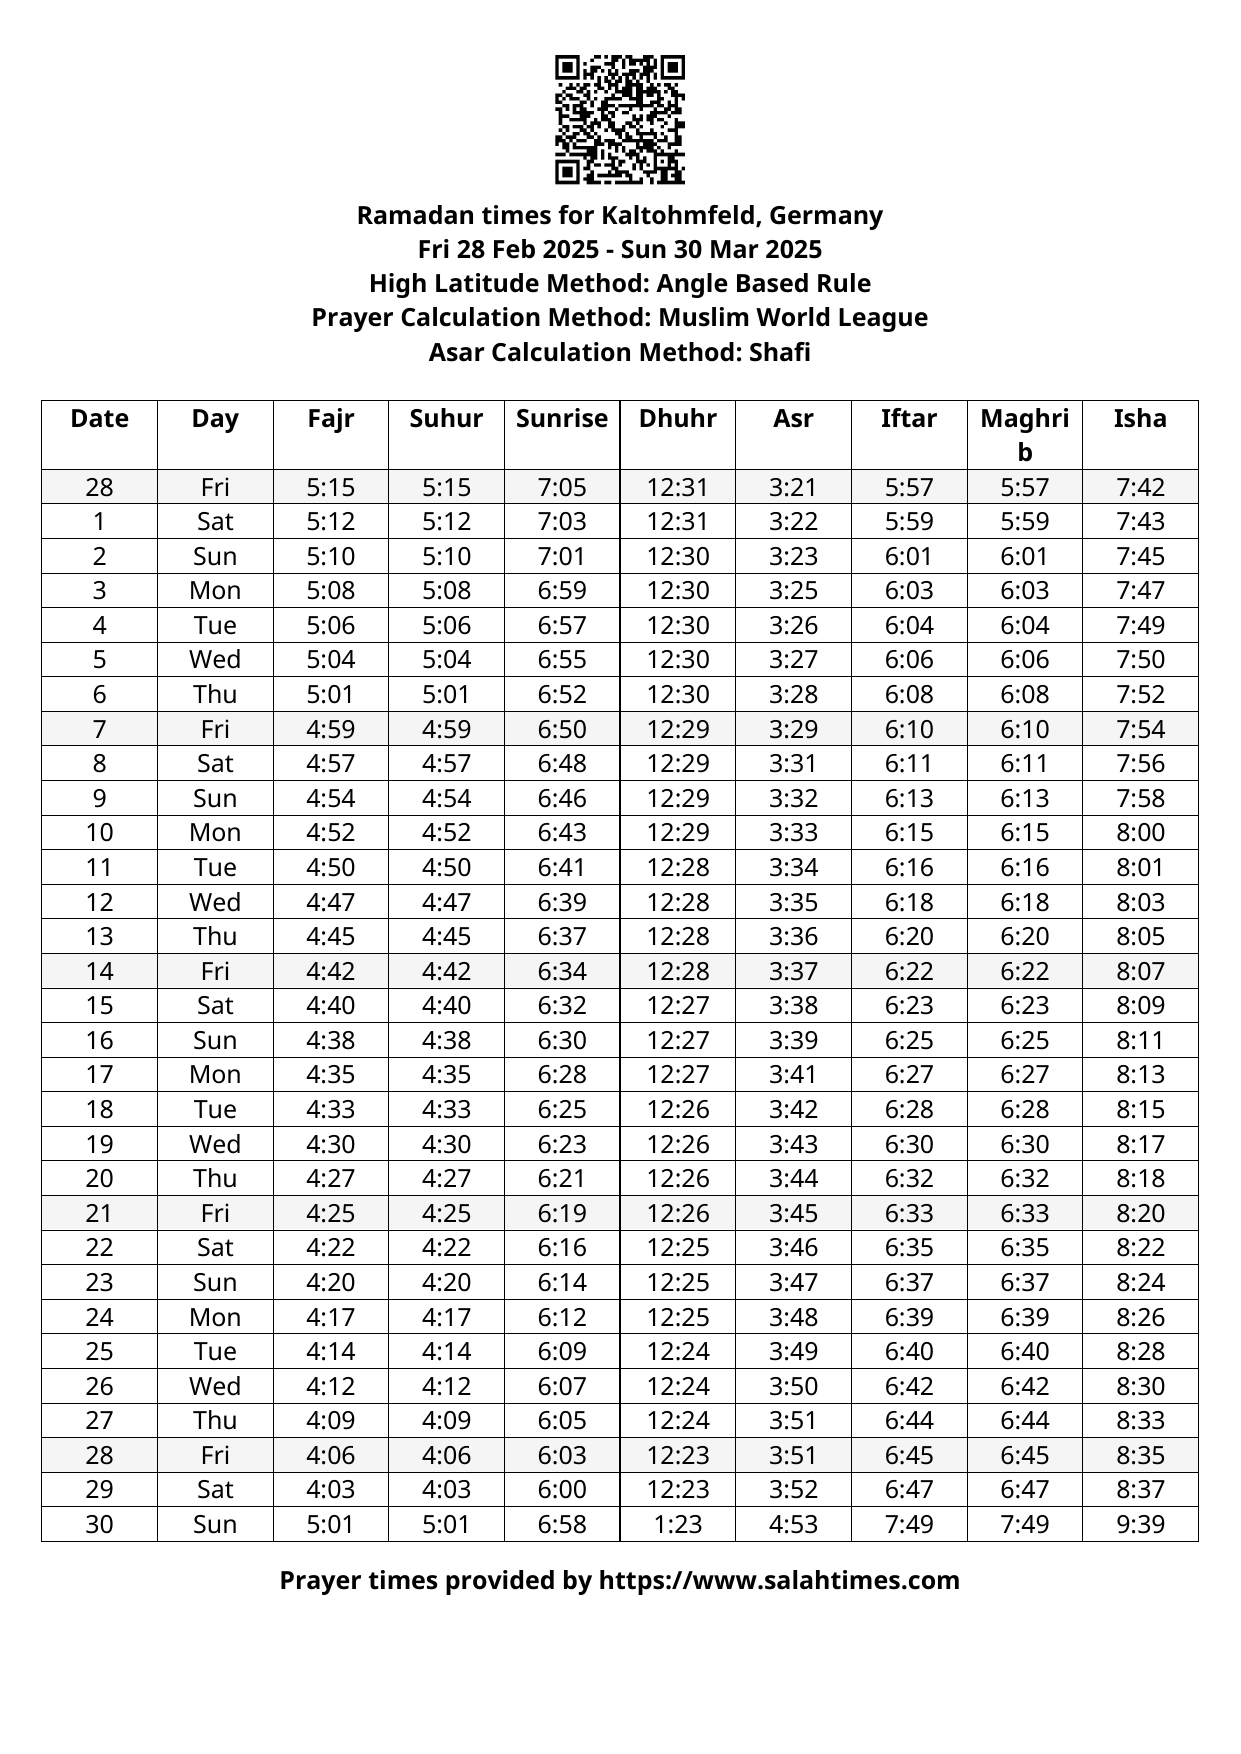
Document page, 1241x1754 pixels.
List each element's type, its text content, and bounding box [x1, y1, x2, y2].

table_cell 7:43 [1083, 504, 1198, 538]
table_cell Fri [158, 954, 273, 987]
table_cell 6:34 [505, 954, 619, 987]
table_cell 4:57 [274, 746, 388, 780]
table_cell 7:50 [1083, 643, 1198, 676]
table_cell 4:17 [389, 1300, 504, 1333]
table_cell 16 [42, 1023, 157, 1057]
table_cell 4:38 [274, 1023, 388, 1057]
table_cell 6:48 [505, 746, 619, 780]
table_cell 6:37 [968, 1265, 1082, 1299]
table_cell 12:26 [621, 1161, 735, 1195]
table_cell 4:03 [389, 1473, 504, 1506]
table_cell 12:27 [621, 989, 735, 1022]
table_cell 3:28 [736, 677, 851, 711]
table_cell 4:20 [274, 1265, 388, 1299]
table_cell 6:47 [968, 1473, 1082, 1506]
table_cell 8:11 [1083, 1023, 1198, 1057]
table_cell 6:32 [852, 1161, 967, 1195]
table_cell 7:42 [1083, 470, 1198, 503]
table_cell 6:05 [505, 1404, 619, 1437]
table_cell 4:20 [389, 1265, 504, 1299]
table_cell 6:18 [852, 885, 967, 918]
table_cell 6:16 [505, 1231, 619, 1264]
table_cell Tue [158, 608, 273, 642]
table_cell 8:01 [1083, 850, 1198, 884]
table_cell 3:36 [736, 919, 851, 953]
table_cell 8:26 [1083, 1300, 1198, 1333]
table_cell Wed [158, 1127, 273, 1160]
table_cell 12:26 [621, 1196, 735, 1229]
table_cell 12:28 [621, 919, 735, 953]
table_cell 5:06 [389, 608, 504, 642]
table_cell 6:39 [968, 1300, 1082, 1333]
table_cell 4:12 [274, 1369, 388, 1402]
table_cell 7:49 [1083, 608, 1198, 642]
table_cell 5:08 [389, 574, 504, 607]
table_cell 6:30 [505, 1023, 619, 1057]
table_cell 7:05 [505, 470, 619, 503]
table_cell 4:52 [389, 816, 504, 849]
table_header Isha [1083, 401, 1198, 469]
table_cell 7:01 [505, 539, 619, 572]
table_cell Thu [158, 677, 273, 711]
table_cell 6:28 [505, 1058, 619, 1091]
table_cell 5:08 [274, 574, 388, 607]
table_header Maghrib [968, 401, 1082, 469]
table_cell 1:23 [621, 1507, 735, 1541]
table_cell 8:18 [1083, 1161, 1198, 1195]
table_cell 4:25 [389, 1196, 504, 1229]
table_cell 5:15 [274, 470, 388, 503]
table_header Sunrise [505, 401, 619, 469]
table_cell 8:07 [1083, 954, 1198, 987]
table_cell 6:14 [505, 1265, 619, 1299]
text Ramadan times for Kaltohmfeld, Germany [42, 198, 1198, 232]
table_cell 6:12 [505, 1300, 619, 1333]
table_cell Fri [158, 470, 273, 503]
table_cell 4:12 [389, 1369, 504, 1402]
table_cell Mon [158, 1300, 273, 1333]
text Prayer Calculation Method: Muslim World League [42, 300, 1198, 334]
table_cell 3:25 [736, 574, 851, 607]
table_cell 6:46 [505, 781, 619, 814]
table_header Iftar [852, 401, 967, 469]
table_cell Wed [158, 1369, 273, 1402]
table_cell 7:49 [968, 1507, 1082, 1541]
table_cell Mon [158, 1058, 273, 1091]
table_cell Fri [158, 1438, 273, 1472]
table_cell 6:33 [968, 1196, 1082, 1229]
table_header Asr [736, 401, 851, 469]
table_cell 12:28 [621, 954, 735, 987]
table_cell 4:09 [389, 1404, 504, 1437]
table_cell 26 [42, 1369, 157, 1402]
table_cell 3:52 [736, 1473, 851, 1506]
table_cell 10 [42, 816, 157, 849]
table_cell 6:11 [968, 746, 1082, 780]
table_cell 4:54 [274, 781, 388, 814]
table_cell 12:25 [621, 1231, 735, 1264]
table_cell 5 [42, 643, 157, 676]
table_cell 3:29 [736, 712, 851, 745]
table_cell 4:25 [274, 1196, 388, 1229]
table_cell 6:39 [852, 1300, 967, 1333]
table_cell 13 [42, 919, 157, 953]
table_cell 4:14 [274, 1334, 388, 1368]
table_cell 3:46 [736, 1231, 851, 1264]
table_cell 4:59 [274, 712, 388, 745]
table_cell 12 [42, 885, 157, 918]
table_cell 12:29 [621, 746, 735, 780]
table_cell 23 [42, 1265, 157, 1299]
table_cell 3:50 [736, 1369, 851, 1402]
table_header Day [158, 401, 273, 469]
table_cell 12:29 [621, 712, 735, 745]
table_cell 6:30 [968, 1127, 1082, 1160]
table_cell 5:57 [852, 470, 967, 503]
table_cell Wed [158, 643, 273, 676]
table_cell 6:58 [505, 1507, 619, 1541]
table_cell 4:42 [274, 954, 388, 987]
table_cell 4:33 [389, 1092, 504, 1126]
table_cell 4:22 [389, 1231, 504, 1264]
table_cell 6:28 [852, 1092, 967, 1126]
table_cell Sun [158, 1023, 273, 1057]
table_cell 30 [42, 1507, 157, 1541]
table_cell Mon [158, 816, 273, 849]
table_cell 6:37 [505, 919, 619, 953]
table_cell 3:23 [736, 539, 851, 572]
table_cell 6:16 [968, 850, 1082, 884]
table_cell 6:40 [968, 1334, 1082, 1368]
table_cell 12:30 [621, 643, 735, 676]
table_cell 4:35 [274, 1058, 388, 1091]
table_cell 12:30 [621, 677, 735, 711]
table_cell 12:24 [621, 1404, 735, 1437]
table_cell 28 [42, 470, 157, 503]
table_cell 6:10 [852, 712, 967, 745]
table_cell 8:30 [1083, 1369, 1198, 1402]
table_cell Tue [158, 1092, 273, 1126]
table_cell 28 [42, 1438, 157, 1472]
table_cell 12:25 [621, 1300, 735, 1333]
table_cell 12:30 [621, 574, 735, 607]
table_cell 22 [42, 1231, 157, 1264]
table_cell 12:27 [621, 1023, 735, 1057]
table_cell 5:57 [968, 470, 1082, 503]
table_cell 7:45 [1083, 539, 1198, 572]
table_cell Thu [158, 1161, 273, 1195]
table_cell 5:01 [389, 677, 504, 711]
table_cell 6:16 [852, 850, 967, 884]
table_cell 6:04 [852, 608, 967, 642]
table_cell 6:47 [852, 1473, 967, 1506]
table_cell 6:52 [505, 677, 619, 711]
table_cell 6:35 [968, 1231, 1082, 1264]
table_cell 6:35 [852, 1231, 967, 1264]
table_header Suhur [389, 401, 504, 469]
table_cell Thu [158, 919, 273, 953]
table_cell 4:45 [389, 919, 504, 953]
table_cell 6:11 [852, 746, 967, 780]
table_cell 4:35 [389, 1058, 504, 1091]
table_cell 6 [42, 677, 157, 711]
table_cell 12:23 [621, 1438, 735, 1472]
table_cell 11 [42, 850, 157, 884]
table_cell 8:20 [1083, 1196, 1198, 1229]
table_cell 6:42 [968, 1369, 1082, 1402]
table_cell 3:42 [736, 1092, 851, 1126]
table_cell 7:58 [1083, 781, 1198, 814]
table_cell 6:25 [968, 1023, 1082, 1057]
table_cell 12:31 [621, 504, 735, 538]
table_cell 9 [42, 781, 157, 814]
table_cell 4:47 [389, 885, 504, 918]
table_cell 24 [42, 1300, 157, 1333]
table_cell 8:24 [1083, 1265, 1198, 1299]
table_cell 29 [42, 1473, 157, 1506]
table_cell 3:27 [736, 643, 851, 676]
table_cell 4:53 [736, 1507, 851, 1541]
table_cell 3:22 [736, 504, 851, 538]
table_cell 6:45 [852, 1438, 967, 1472]
table_cell 6:25 [505, 1092, 619, 1126]
table_cell 8:03 [1083, 885, 1198, 918]
table_cell 6:28 [968, 1092, 1082, 1126]
table_cell 3:21 [736, 470, 851, 503]
table_cell 6:45 [968, 1438, 1082, 1472]
table_cell Sat [158, 1231, 273, 1264]
table_cell 12:31 [621, 470, 735, 503]
table_cell 8:09 [1083, 989, 1198, 1022]
table_cell 8:35 [1083, 1438, 1198, 1472]
table_cell 6:40 [852, 1334, 967, 1368]
table_cell 3:48 [736, 1300, 851, 1333]
table_cell 8:05 [1083, 919, 1198, 953]
table_cell 1 [42, 504, 157, 538]
table_cell 3:41 [736, 1058, 851, 1091]
table_cell 5:01 [389, 1507, 504, 1541]
table_header Dhuhr [621, 401, 735, 469]
table_cell Sun [158, 781, 273, 814]
table_cell 6:32 [505, 989, 619, 1022]
table_cell 6:22 [852, 954, 967, 987]
table_cell Tue [158, 850, 273, 884]
table_cell 7:03 [505, 504, 619, 538]
table_cell 8:17 [1083, 1127, 1198, 1160]
text Prayer times provided by https://www.salahtimes.com [42, 1563, 1198, 1597]
table_cell 9:39 [1083, 1507, 1198, 1541]
table_cell 6:03 [505, 1438, 619, 1472]
table_cell 12:30 [621, 608, 735, 642]
table_cell 5:10 [389, 539, 504, 572]
table_cell 6:15 [852, 816, 967, 849]
table_cell 12:25 [621, 1265, 735, 1299]
table_cell 6:20 [968, 919, 1082, 953]
table_cell 6:09 [505, 1334, 619, 1368]
table_cell 6:50 [505, 712, 619, 745]
table_cell 6:55 [505, 643, 619, 676]
table_cell 6:06 [852, 643, 967, 676]
table_cell 7 [42, 712, 157, 745]
table_cell 8:00 [1083, 816, 1198, 849]
table_cell 19 [42, 1127, 157, 1160]
table_cell Sat [158, 989, 273, 1022]
table_cell 4:27 [274, 1161, 388, 1195]
text Fri 28 Feb 2025 - Sun 30 Mar 2025 [42, 232, 1198, 266]
table_cell 12:24 [621, 1369, 735, 1402]
table_cell 6:23 [968, 989, 1082, 1022]
table_cell 12:29 [621, 781, 735, 814]
table_cell 3:26 [736, 608, 851, 642]
text Asar Calculation Method: Shafi [42, 334, 1198, 368]
table_cell 6:59 [505, 574, 619, 607]
table_cell 27 [42, 1404, 157, 1437]
table_cell 3:34 [736, 850, 851, 884]
table_cell 4:17 [274, 1300, 388, 1333]
table_cell 3:51 [736, 1404, 851, 1437]
table_cell 21 [42, 1196, 157, 1229]
table_cell 12:28 [621, 885, 735, 918]
table_cell 5:10 [274, 539, 388, 572]
table_cell 6:21 [505, 1161, 619, 1195]
table_cell 3:43 [736, 1127, 851, 1160]
table_cell 6:44 [852, 1404, 967, 1437]
table_cell 3:51 [736, 1438, 851, 1472]
table_cell 3:47 [736, 1265, 851, 1299]
table_cell 6:13 [852, 781, 967, 814]
table_cell 7:54 [1083, 712, 1198, 745]
table_cell 3:31 [736, 746, 851, 780]
table_cell 3 [42, 574, 157, 607]
table_cell Mon [158, 574, 273, 607]
table_cell 6:03 [968, 574, 1082, 607]
table_cell 4:38 [389, 1023, 504, 1057]
table_cell 12:30 [621, 539, 735, 572]
table_cell 6:19 [505, 1196, 619, 1229]
table_cell 6:39 [505, 885, 619, 918]
table_cell 6:23 [852, 989, 967, 1022]
table_cell 6:18 [968, 885, 1082, 918]
table_cell 6:01 [968, 539, 1082, 572]
table_cell 6:43 [505, 816, 619, 849]
table_cell Wed [158, 885, 273, 918]
table_cell Sat [158, 746, 273, 780]
table_cell 3:35 [736, 885, 851, 918]
table_cell 8:13 [1083, 1058, 1198, 1091]
table_cell 3:32 [736, 781, 851, 814]
table_cell 4:47 [274, 885, 388, 918]
table_cell 6:57 [505, 608, 619, 642]
table_cell 4:42 [389, 954, 504, 987]
table_cell 4:50 [274, 850, 388, 884]
picture [542, 41, 699, 198]
table_cell 4:30 [389, 1127, 504, 1160]
table_cell 6:30 [852, 1127, 967, 1160]
table_cell Thu [158, 1404, 273, 1437]
table_cell 4:27 [389, 1161, 504, 1195]
table_cell 2 [42, 539, 157, 572]
table_cell Sun [158, 539, 273, 572]
table_cell 6:25 [852, 1023, 967, 1057]
table_cell 4:57 [389, 746, 504, 780]
text High Latitude Method: Angle Based Rule [42, 266, 1198, 300]
table_cell 3:38 [736, 989, 851, 1022]
table_cell 6:41 [505, 850, 619, 884]
table_cell 6:42 [852, 1369, 967, 1402]
table_cell Sat [158, 1473, 273, 1506]
table_cell 6:23 [505, 1127, 619, 1160]
table_cell 6:15 [968, 816, 1082, 849]
table_cell 3:37 [736, 954, 851, 987]
table_cell 6:08 [852, 677, 967, 711]
table_cell 4:40 [274, 989, 388, 1022]
table_cell 14 [42, 954, 157, 987]
table_cell 8 [42, 746, 157, 780]
table_cell Fri [158, 712, 273, 745]
table_cell 3:45 [736, 1196, 851, 1229]
table_cell 7:52 [1083, 677, 1198, 711]
table_cell 5:04 [274, 643, 388, 676]
table_cell 6:10 [968, 712, 1082, 745]
table_cell 6:32 [968, 1161, 1082, 1195]
table_cell 6:08 [968, 677, 1082, 711]
table_cell 5:04 [389, 643, 504, 676]
table_cell 15 [42, 989, 157, 1022]
table_cell 8:22 [1083, 1231, 1198, 1264]
table_cell 12:24 [621, 1334, 735, 1368]
table_cell 5:12 [274, 504, 388, 538]
table_cell 4:14 [389, 1334, 504, 1368]
table_cell 20 [42, 1161, 157, 1195]
table_cell 5:01 [274, 677, 388, 711]
table_cell 12:26 [621, 1127, 735, 1160]
table_cell 4:50 [389, 850, 504, 884]
table_cell 4:06 [274, 1438, 388, 1472]
table_cell 3:49 [736, 1334, 851, 1368]
table_cell Sun [158, 1507, 273, 1541]
table_cell 7:47 [1083, 574, 1198, 607]
table_cell 3:33 [736, 816, 851, 849]
table_cell 12:29 [621, 816, 735, 849]
table_cell 4:45 [274, 919, 388, 953]
table_cell 3:39 [736, 1023, 851, 1057]
table_cell 4:22 [274, 1231, 388, 1264]
table_cell Tue [158, 1334, 273, 1368]
table_cell 18 [42, 1092, 157, 1126]
table_cell 12:26 [621, 1092, 735, 1126]
table_cell 6:22 [968, 954, 1082, 987]
table_cell 4:40 [389, 989, 504, 1022]
table_cell 12:28 [621, 850, 735, 884]
table_cell 5:59 [968, 504, 1082, 538]
table_cell 25 [42, 1334, 157, 1368]
table_cell 7:56 [1083, 746, 1198, 780]
table_cell Sat [158, 504, 273, 538]
table_cell 12:27 [621, 1058, 735, 1091]
table_cell 6:07 [505, 1369, 619, 1402]
table_cell 6:33 [852, 1196, 967, 1229]
table_cell 8:15 [1083, 1092, 1198, 1126]
table_cell Sun [158, 1265, 273, 1299]
table_cell 5:06 [274, 608, 388, 642]
table_cell 12:23 [621, 1473, 735, 1506]
table_cell 5:15 [389, 470, 504, 503]
table_cell 6:03 [852, 574, 967, 607]
table_cell 8:28 [1083, 1334, 1198, 1368]
table_cell 5:01 [274, 1507, 388, 1541]
table_header Fajr [274, 401, 388, 469]
table_cell 6:01 [852, 539, 967, 572]
table_cell 17 [42, 1058, 157, 1091]
table_cell 6:13 [968, 781, 1082, 814]
table_cell 5:59 [852, 504, 967, 538]
table_header Date [42, 401, 157, 469]
table_cell 8:37 [1083, 1473, 1198, 1506]
table_cell 4:33 [274, 1092, 388, 1126]
table_cell 4:03 [274, 1473, 388, 1506]
table_cell 4 [42, 608, 157, 642]
table_cell 6:27 [852, 1058, 967, 1091]
table_cell 6:37 [852, 1265, 967, 1299]
table_cell 6:06 [968, 643, 1082, 676]
table_cell 4:54 [389, 781, 504, 814]
table_cell 5:12 [389, 504, 504, 538]
table_cell 8:33 [1083, 1404, 1198, 1437]
table_cell 6:44 [968, 1404, 1082, 1437]
table_cell 6:20 [852, 919, 967, 953]
table_cell 4:06 [389, 1438, 504, 1472]
table_cell 4:09 [274, 1404, 388, 1437]
table_cell 6:00 [505, 1473, 619, 1506]
table_cell 6:27 [968, 1058, 1082, 1091]
table_cell 4:30 [274, 1127, 388, 1160]
table_cell 6:04 [968, 608, 1082, 642]
table_cell 4:52 [274, 816, 388, 849]
table_cell 7:49 [852, 1507, 967, 1541]
table_cell 3:44 [736, 1161, 851, 1195]
table_cell Fri [158, 1196, 273, 1229]
table_cell 4:59 [389, 712, 504, 745]
